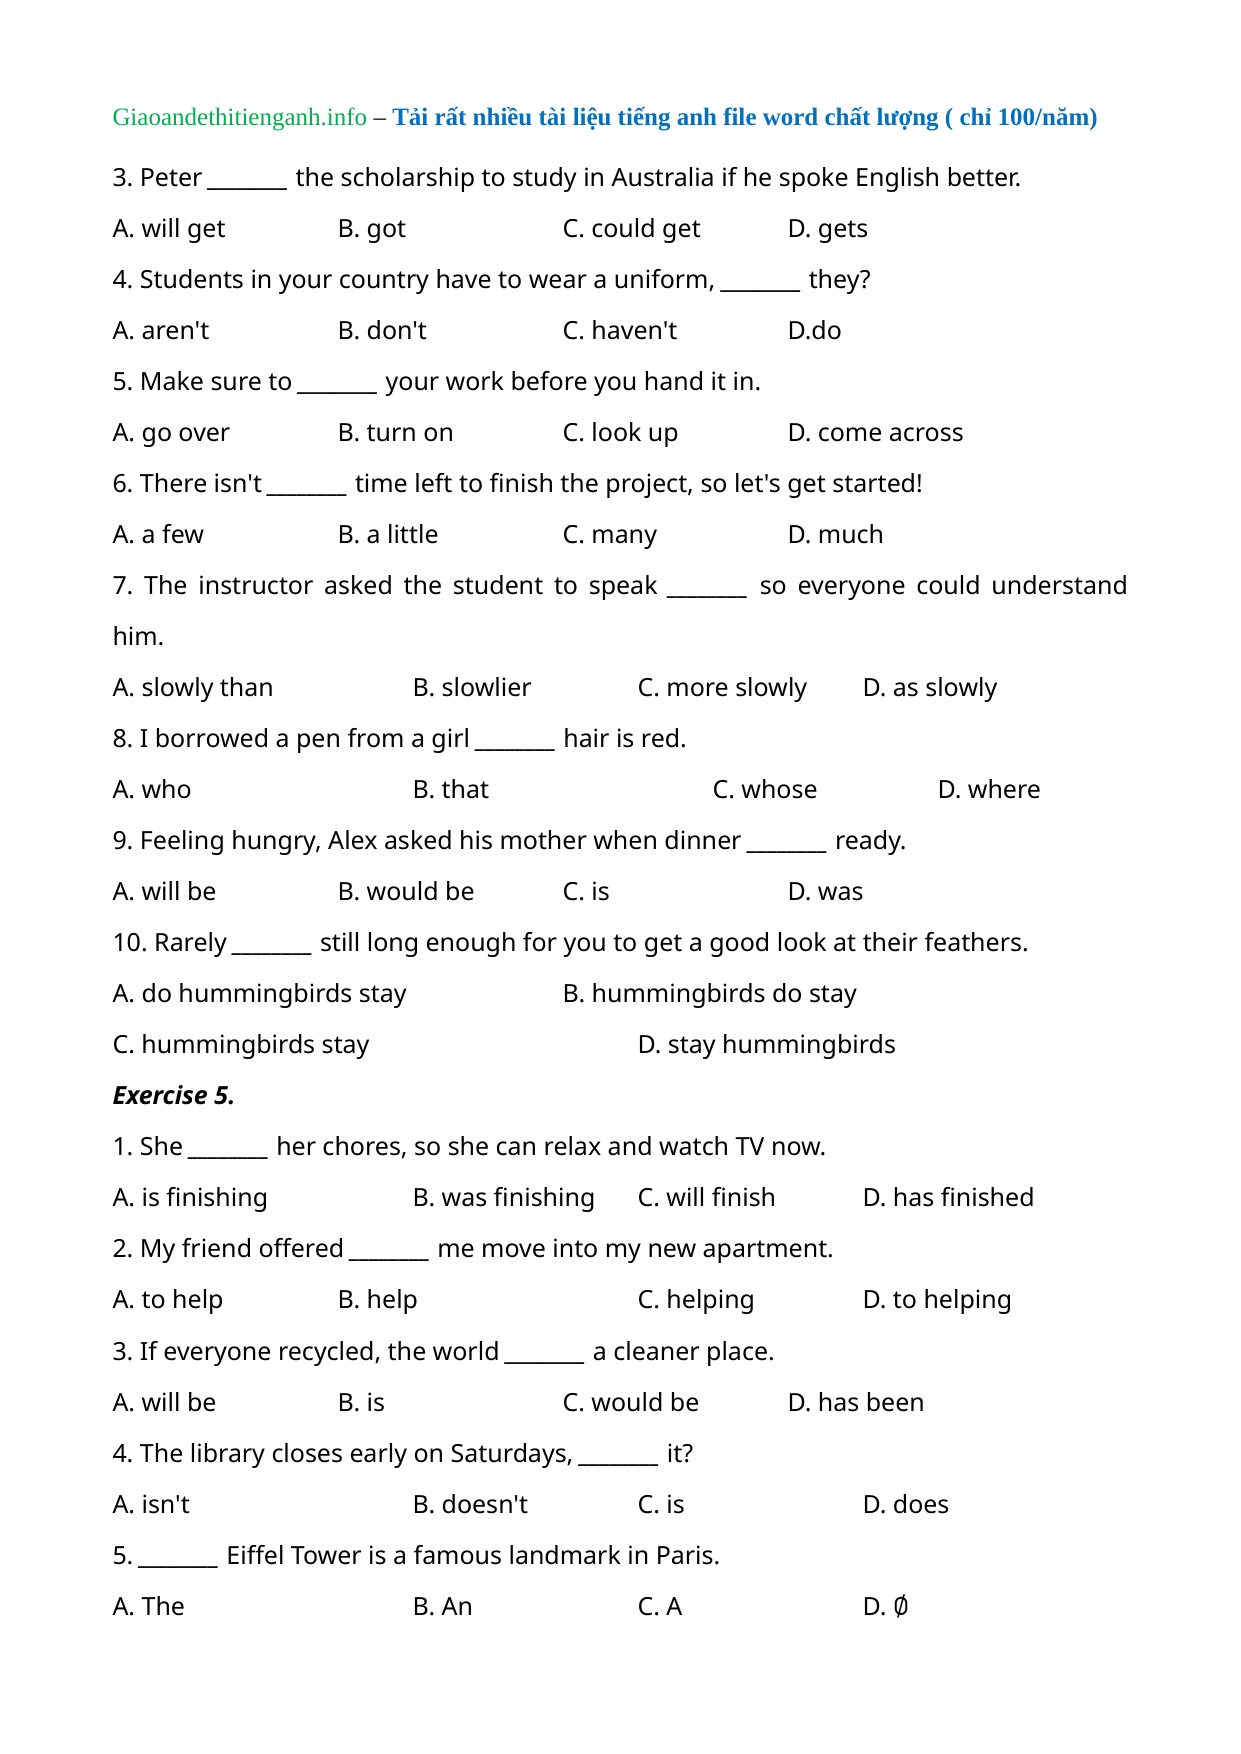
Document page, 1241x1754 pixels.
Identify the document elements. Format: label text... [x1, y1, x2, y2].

text 4. Students in your country have to wear a uniform, ________ they? [112, 261, 1128, 295]
text A. who B. that C. whose D. where [112, 772, 1128, 806]
text Exercise 5. [112, 1078, 1128, 1112]
text A. will get B. got C. could get D. gets [112, 210, 1128, 244]
text A. to help B. help C. helping D. to helping [112, 1282, 1128, 1316]
text 6. There isn't ________ time left to finish the project, so let's get started! [112, 466, 1128, 499]
text 2. My friend offered ________ me move into my new apartment. [112, 1231, 1128, 1265]
text A. aren't B. don't C. haven't D.do [112, 312, 1128, 346]
text 8. I borrowed a pen from a girl ________ hair is red. [112, 721, 1128, 755]
text A. isn't B. doesn't C. is D. does [112, 1486, 1128, 1520]
text C. hummingbirds stay D. stay hummingbirds [112, 1027, 1128, 1061]
text 5. ________ Eiffel Tower is a famous landmark in Paris. [112, 1537, 1128, 1571]
text A. will be B. would be C. is D. was [112, 874, 1128, 908]
text A. is finishing B. was finishing C. will finish D. has finished [112, 1180, 1128, 1214]
text 5. Make sure to ________ your work before you hand it in. [112, 363, 1128, 397]
text A. go over B. turn on C. look up D. come across [112, 414, 1128, 448]
text 10. Rarely ________ still long enough for you to get a good look at their feathers. [112, 925, 1128, 959]
text 1. She ________ her chores, so she can relax and watch TV now. [112, 1129, 1128, 1163]
text A. will be B. is C. would be D. has been [112, 1384, 1128, 1418]
text 7. The instructor asked the student to speak ________ so everyone could understand him. [112, 568, 1128, 653]
text A. a few B. a little C. many D. much [112, 517, 1128, 551]
text 3. Peter ________ the scholarship to study in Australia if he spoke English better. [112, 159, 1128, 193]
text A. do hummingbirds stay B. hummingbirds do stay [112, 976, 1128, 1010]
text 4. The library closes early on Saturdays, ________ it? [112, 1435, 1128, 1469]
text 3. If everyone recycled, the world ________ a cleaner place. [112, 1333, 1128, 1367]
text 9. Feeling hungry, Alex asked his mother when dinner ________ ready. [112, 823, 1128, 857]
text A. The B. An C. A D. ∅ [112, 1588, 1128, 1622]
text A. slowly than B. slowlier C. more slowly D. as slowly [112, 670, 1128, 704]
